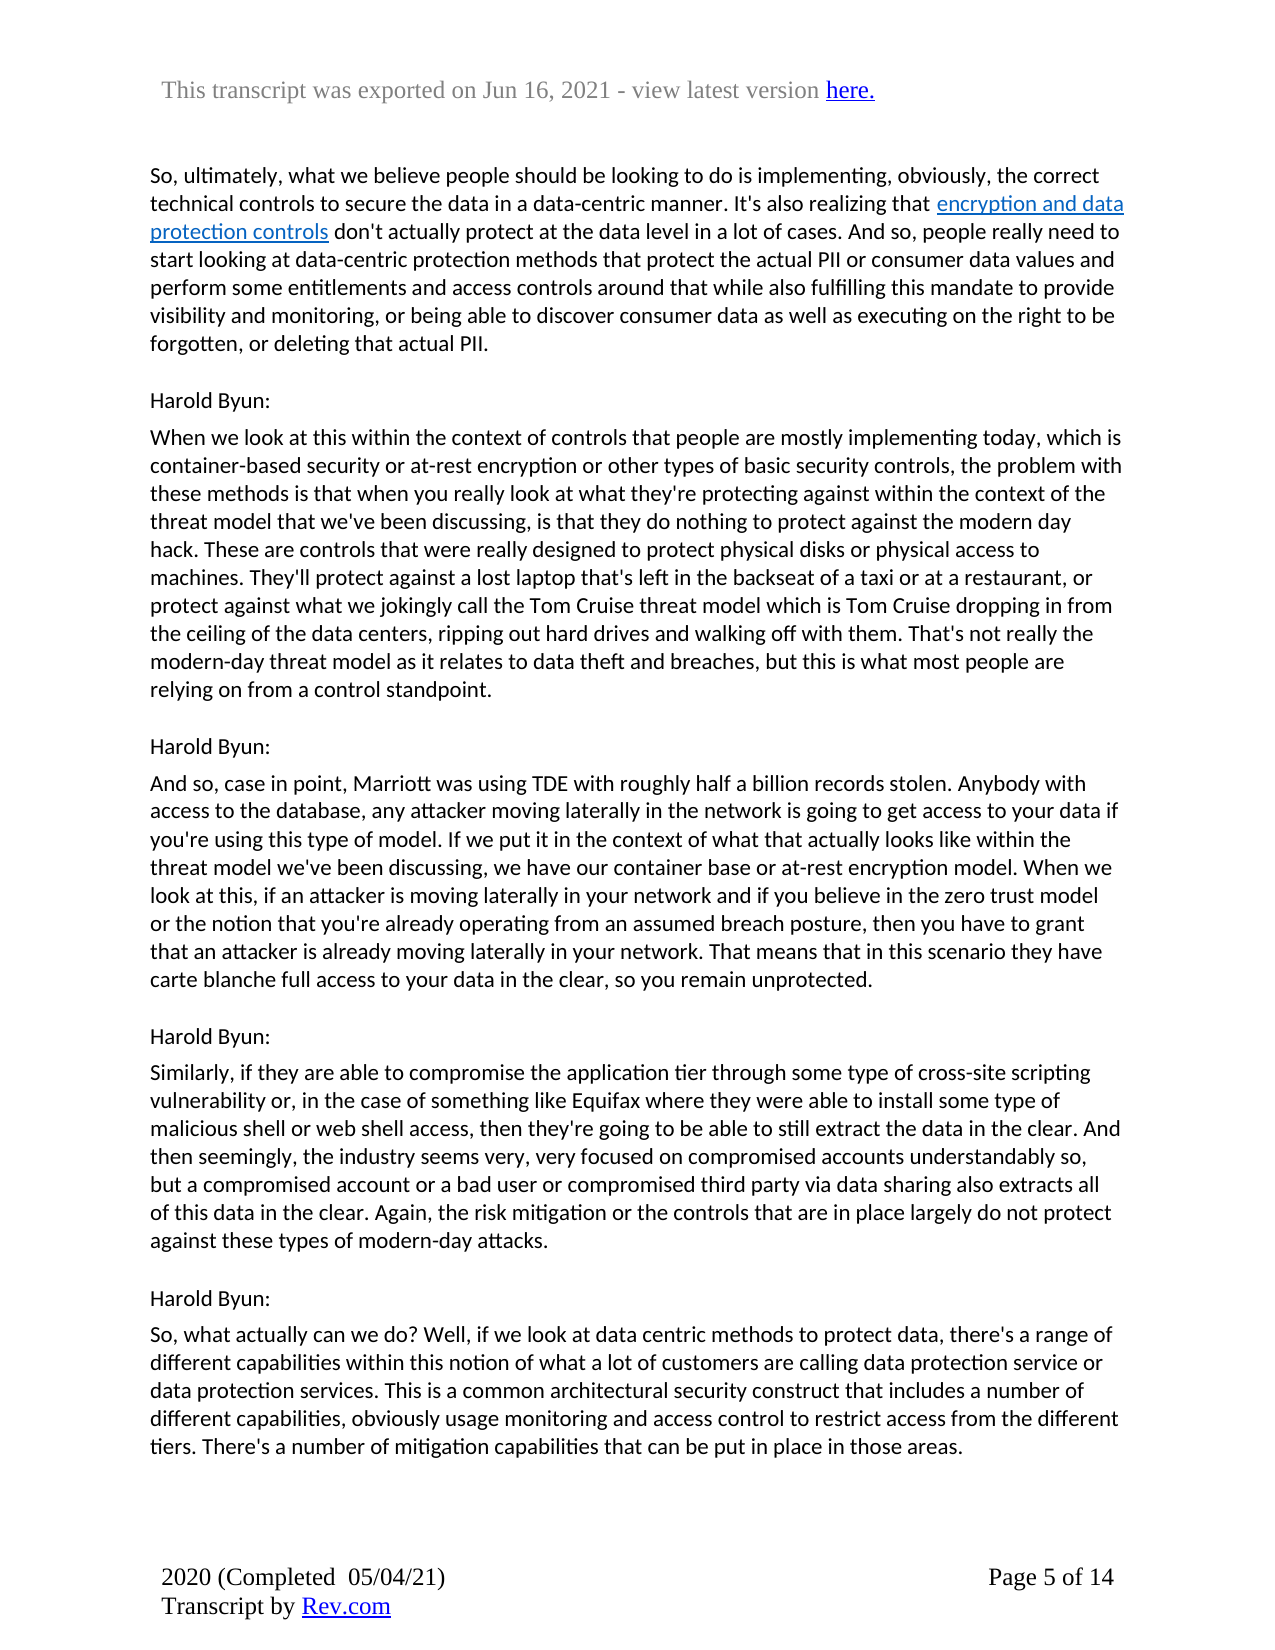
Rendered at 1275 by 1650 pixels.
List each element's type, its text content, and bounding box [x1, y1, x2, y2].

text Harold Byun: [150, 387, 1125, 414]
text Harold Byun: [150, 1284, 1125, 1312]
text And so, case in point, Marriott was using TDE with roughly half a billion records stolen. Anybody with access to the database, any attacker moving laterally in the network is going to get access to your data if you're using this type of model. If we put it in the context of what that actually looks like within the threat model we've been discussing, we have our container base or at-rest encryption model. When we look at this, if an attacker is moving laterally in your network and if you believe in the zero trust model or the notion that you're already operating from an assumed breach posture, then you have to grant that an attacker is already moving laterally in your network. That means that in this scenario they have carte blanche full access to your data in the clear, so you remain unprotected. [150, 769, 1125, 993]
text Harold Byun: [150, 1022, 1125, 1050]
text Similarly, if they are able to compromise the application tier through some type of cross-site scripting vulnerability or, in the case of something like Equifax where they were able to install some type of malicious shell or web shell access, then they're going to be able to still extract the data in the clear. And then seemingly, the industry seems very, very focused on compromised accounts understandably so, but a compromised account or a bad user or compromised third party via data sharing also extracts all of this data in the clear. Again, the risk mitigation or the controls that are in place largely do not protect against these types of modern-day attacks. [150, 1058, 1125, 1254]
text When we look at this within the context of controls that people are mostly implementing today, which is container-based security or at-rest encryption or other types of basic security controls, the problem with these methods is that when you really look at what they're protecting against within the context of the threat model that we've been discussing, is that they do nothing to protect against the modern day hack. These are controls that were really designed to protect physical disks or physical access to machines. They'll protect against a lost laptop that's left in the backseat of a taxi or at a restaurant, or protect against what we jokingly call the Tom Cruise threat model which is Tom Cruise dropping in from the ceiling of the data centers, ripping out hard drives and walking off with them. That's not really the modern-day threat model as it relates to data theft and breaches, but this is what most people are relying on from a control standpoint. [150, 423, 1125, 703]
text So, ultimately, what we believe people should be looking to do is implementing, obviously, the correct technical controls to secure the data in a data-centric manner. It's also realizing that encryption and data protection controls don't actually protect at the data level in a lot of cases. And so, people really need to start looking at data-centric protection methods that protect the actual PII or consumer data values and perform some entitlements and access controls around that while also fulfilling this mandate to provide visibility and monitoring, or being able to discover consumer data as well as executing on the right to be forgotten, or deleting that actual PII. [150, 161, 1125, 357]
text So, what actually can we do? Well, if we look at data centric methods to protect data, there's a range of different capabilities within this notion of what a lot of customers are calling data protection service or data protection services. This is a common architectural security construct that includes a number of different capabilities, obviously usage monitoring and access control to restrict access from the different tiers. There's a number of mitigation capabilities that can be put in place in those areas. [150, 1320, 1125, 1460]
text Harold Byun: [150, 732, 1125, 760]
